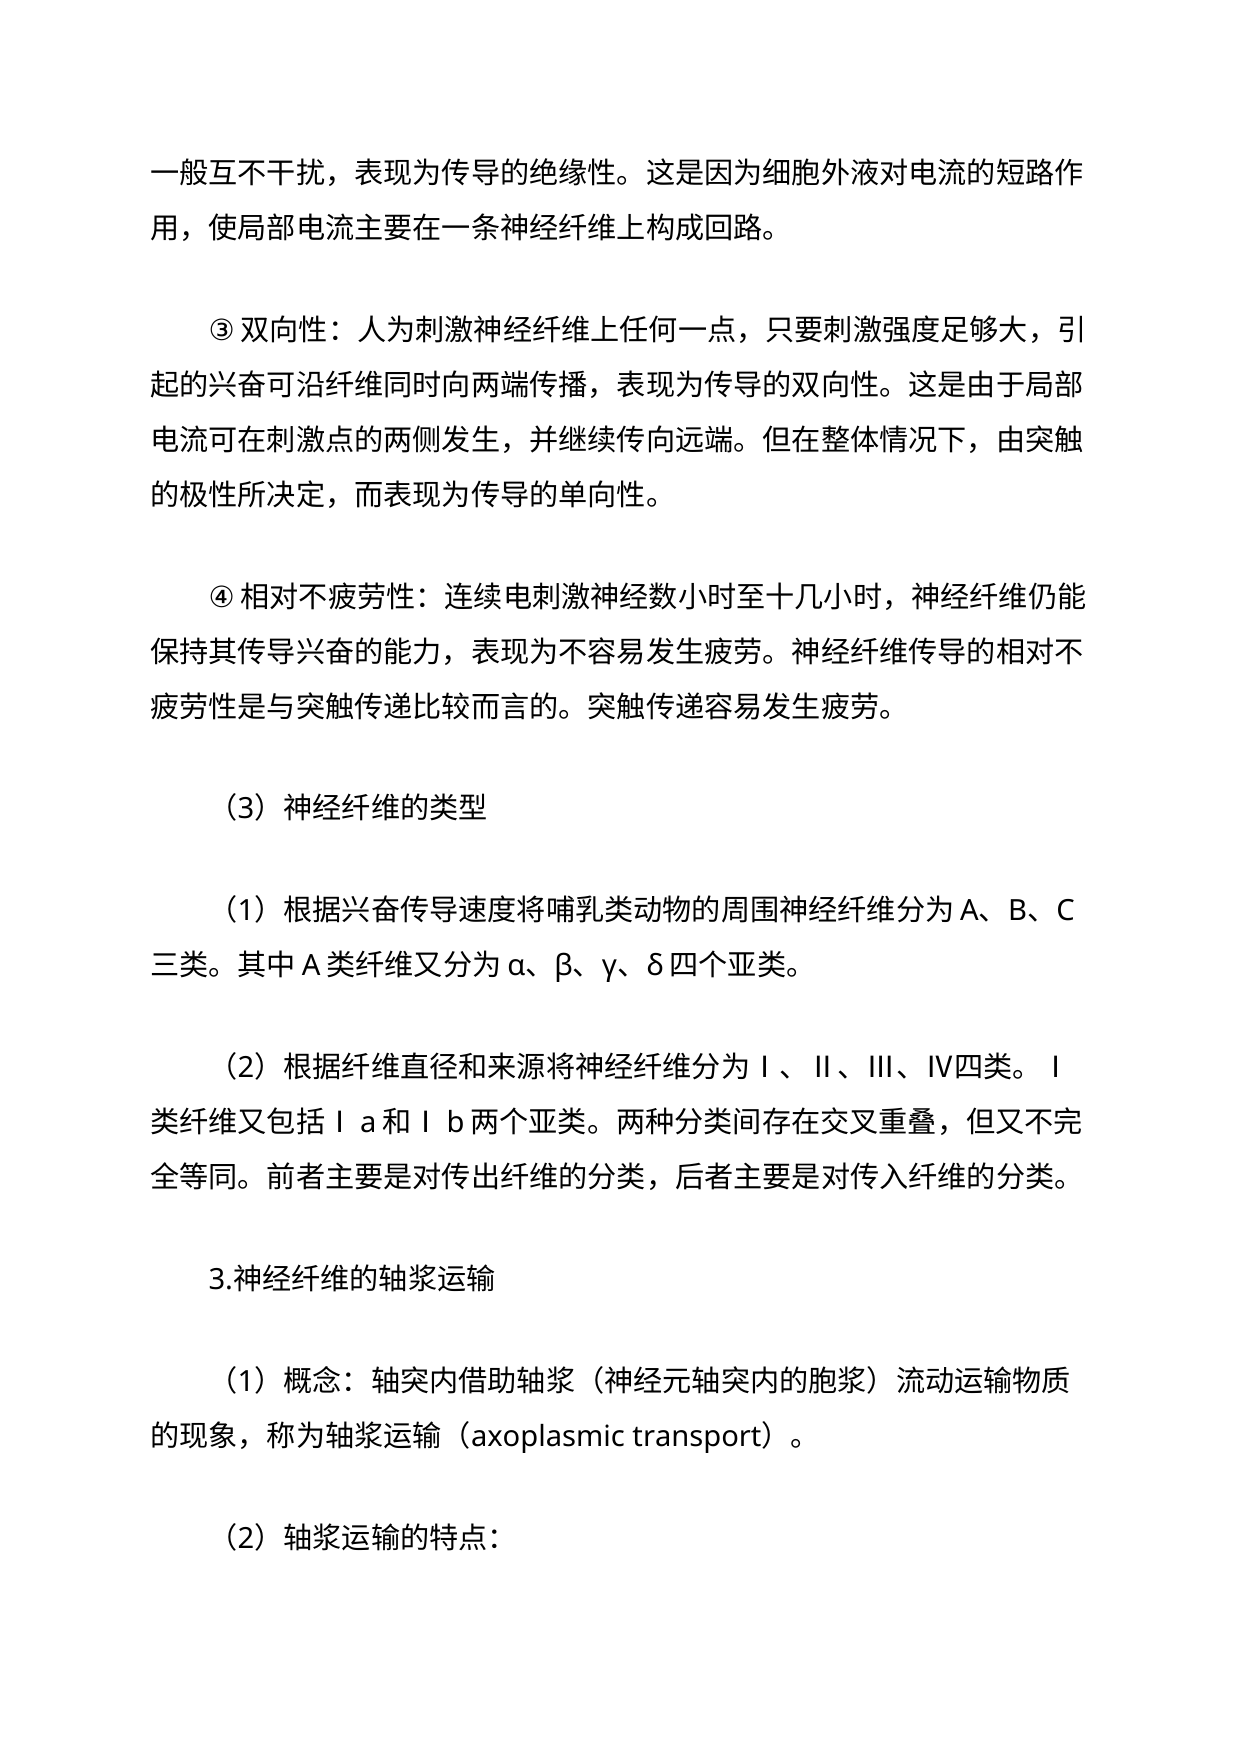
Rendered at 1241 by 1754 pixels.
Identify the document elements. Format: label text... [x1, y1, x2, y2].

text （2）根据纤维直径和来源将神经纤维分为Ⅰ、Ⅱ、Ⅲ、Ⅳ四类。Ⅰ类纤维又包括Ⅰa和Ⅰb两个亚类。两种分类间存在交叉重叠，但又不完全等同。前者主要是对传出纤维的分类，后者主要是对传入纤维的分类。 [150, 1044, 1090, 1196]
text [150, 150, 1090, 247]
text （1）概念：轴突内借助轴浆（神经元轴突内的胞浆）流动运输物质的现象，称为轴浆运输（axoplasmic transport）。 [150, 1358, 1090, 1455]
text （1）根据兴奋传导速度将哺乳类动物的周围神经纤维分为A、B、C三类。其中A类纤维又分为α、β、γ、δ四个亚类。 [150, 887, 1090, 984]
text 3.神经纤维的轴浆运输 [150, 1256, 1090, 1298]
text （2）轴浆运输的特点： [150, 1514, 1090, 1557]
text ④相对不疲劳性：连续电刺激神经数小时至十几小时，神经纤维仍能保持其传导兴奋的能力，表现为不容易发生疲劳。神经纤维传导的相对不疲劳性是与突触传递比较而言的。突触传递容易发生疲劳。 [150, 573, 1090, 725]
text ③双向性：人为刺激神经纤维上任何一点，只要刺激强度足够大，引起的兴奋可沿纤维同时向两端传播，表现为传导的双向性。这是由于局部电流可在刺激点的两侧发生，并继续传向远端。但在整体情况下，由突触的极性所决定，而表现为传导的单向性。 [150, 307, 1090, 514]
text （3）神经纤维的类型 [150, 785, 1090, 827]
